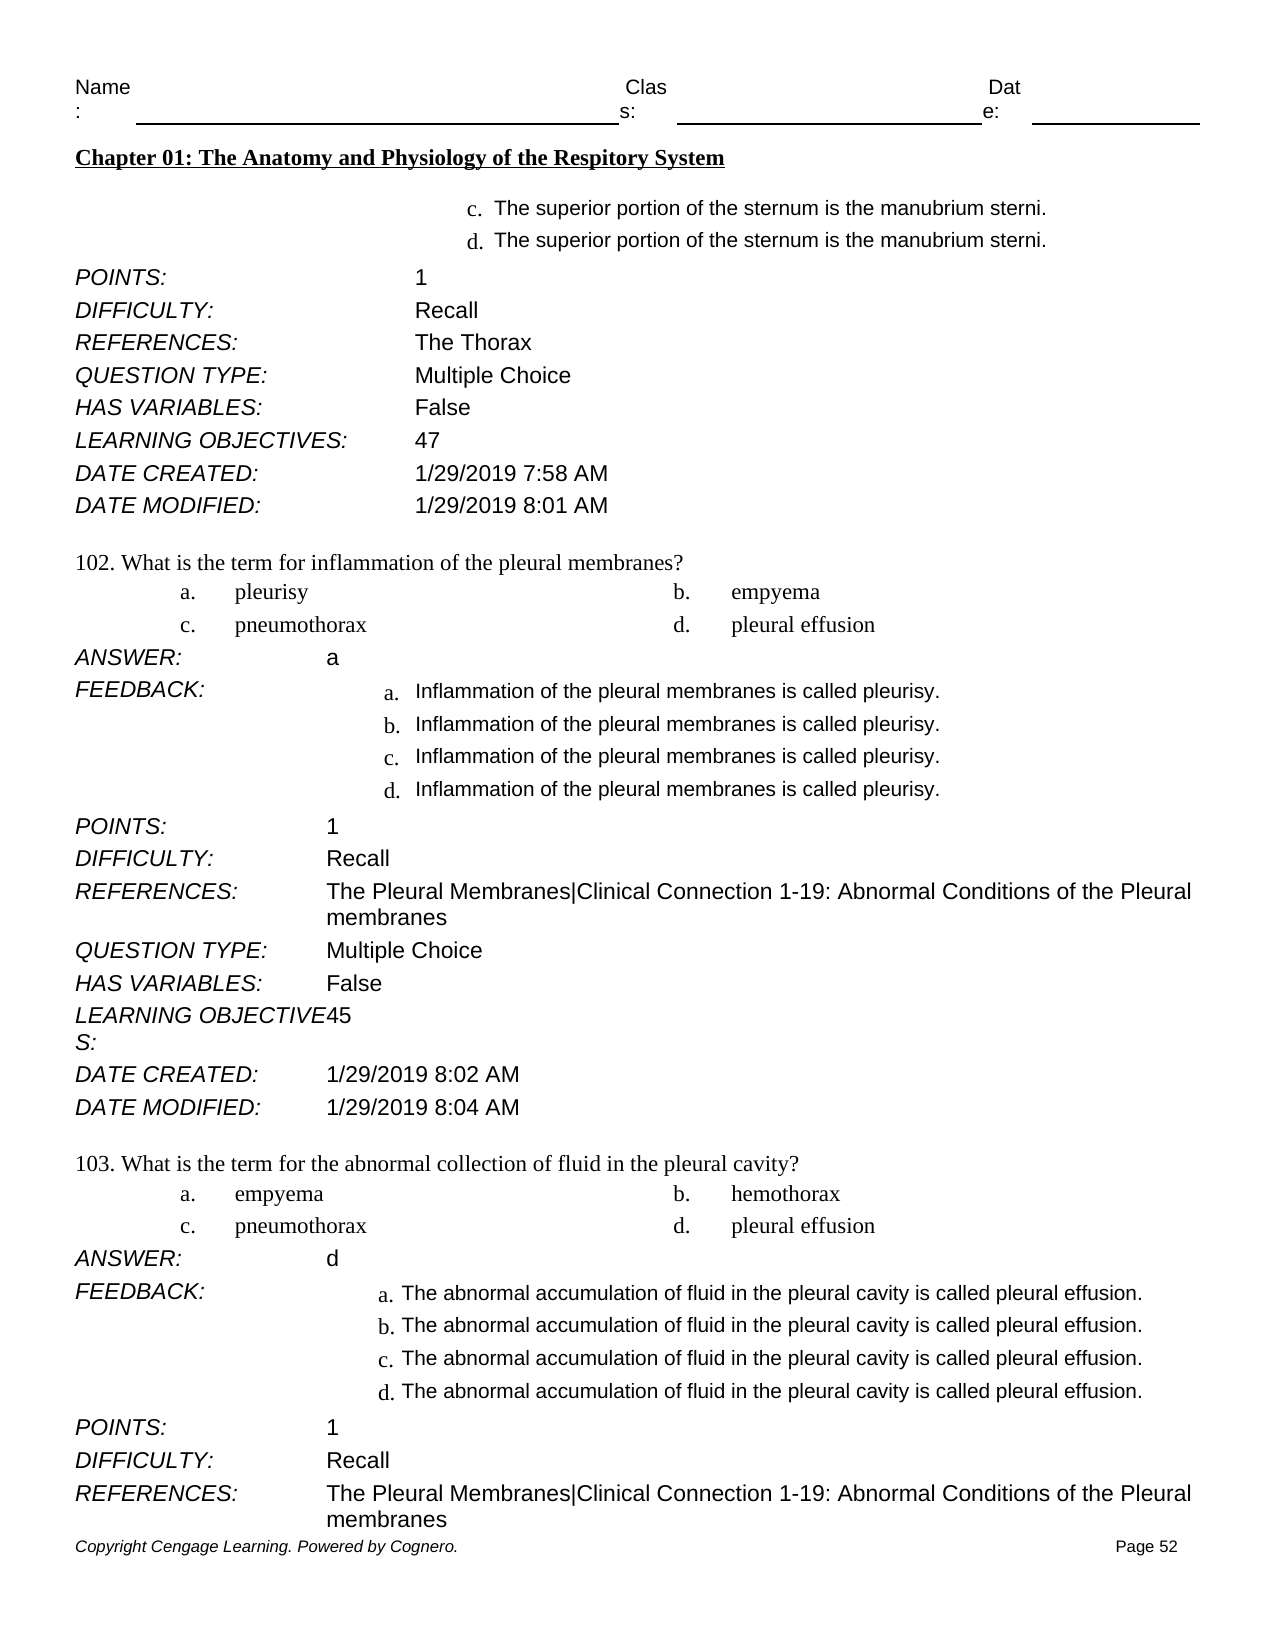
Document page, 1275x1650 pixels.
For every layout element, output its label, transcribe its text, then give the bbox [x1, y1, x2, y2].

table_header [75, 189, 1200, 522]
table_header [75, 1150, 1200, 1535]
table_header 102. What is the term for inflammation of the pleural membranes? [75, 549, 1200, 1123]
